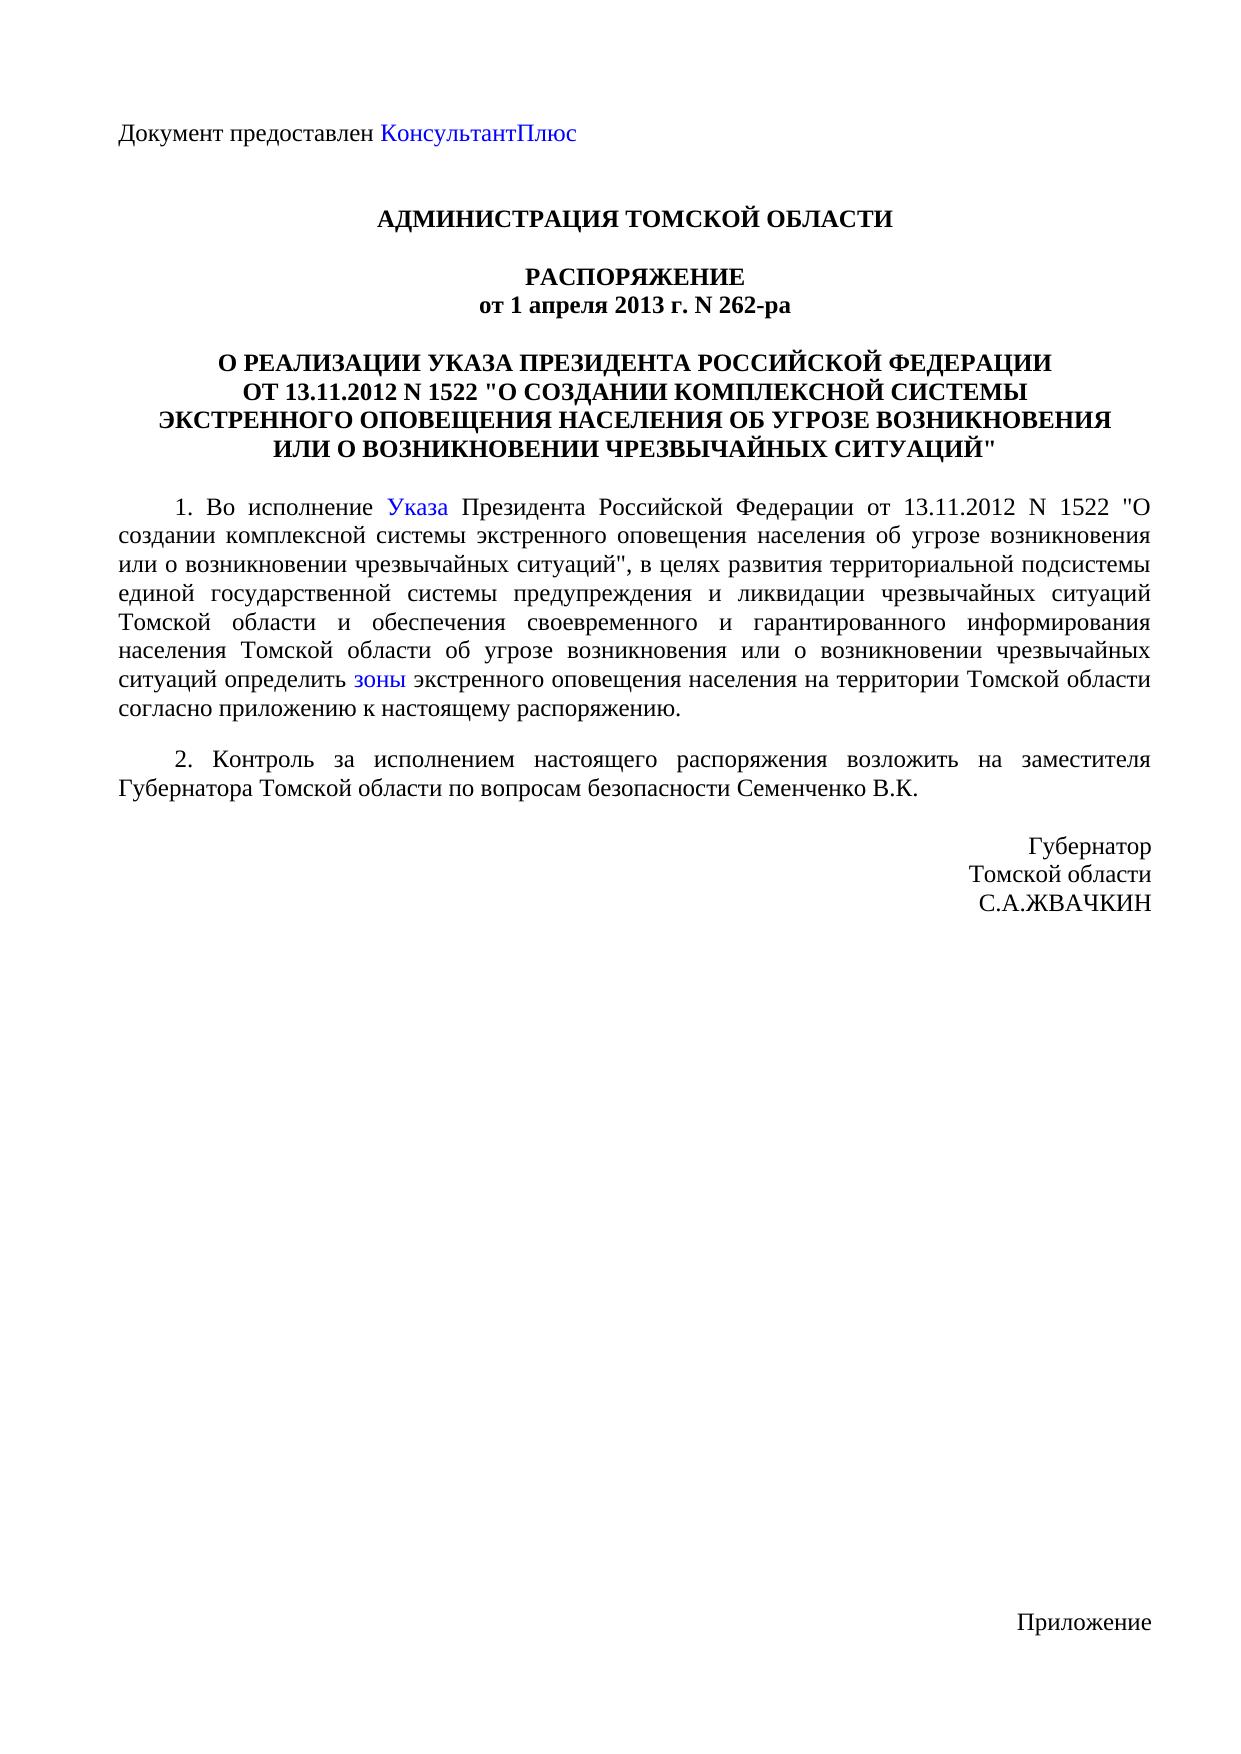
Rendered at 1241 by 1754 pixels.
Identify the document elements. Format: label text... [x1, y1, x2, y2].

text С.А.ЖВАЧКИН [118, 888, 1152, 917]
text Губернатор [118, 831, 1152, 859]
title РАСПОРЯЖЕНИЕ [118, 262, 1152, 290]
title О РЕАЛИЗАЦИИ УКАЗА ПРЕЗИДЕНТА РОССИЙСКОЙ ФЕДЕРАЦИИ [118, 348, 1152, 377]
title ИЛИ О ВОЗНИКНОВЕНИИ ЧРЕЗВЫЧАЙНЫХ СИТУАЦИЙ" [118, 434, 1152, 463]
title АДМИНИСТРАЦИЯ ТОМСКОЙ ОБЛАСТИ [118, 204, 1152, 233]
title ОТ 13.11.2012 N 1522 "О СОЗДАНИИ КОМПЛЕКСНОЙ СИСТЕМЫ [118, 377, 1152, 405]
text Томской области [118, 859, 1152, 888]
text 1. Во исполнение Указа Президента Российской Федерации от 13.11.2012 N 1522 "О создании комплексной системы экстренного оповещения населения об угрозе возникновения или о возникновении чрезвычайных ситуаций", в целях развития территориальной подсистемы единой государственной системы предупреждения и ликвидации чрезвычайных ситуаций Томской области и обеспечения своевременного и гарантированного информирования населения Томской области об угрозе возникновения или о возникновении чрезвычайных ситуаций определить зоны экстренного оповещения населения на территории Томской области согласно приложению к настоящему распоряжению. [118, 492, 1152, 722]
title от 1 апреля 2013 г. N 262-ра [118, 290, 1152, 319]
title Документ предоставлен КонсультантПлюс [118, 118, 1152, 175]
text Приложение [118, 1607, 1152, 1636]
title ЭКСТРЕННОГО ОПОВЕЩЕНИЯ НАСЕЛЕНИЯ ОБ УГРОЗЕ ВОЗНИКНОВЕНИЯ [118, 405, 1152, 434]
text 2. Контроль за исполнением настоящего распоряжения возложить на заместителя Губернатора Томской области по вопросам безопасности Семенченко В.К. [118, 744, 1152, 802]
